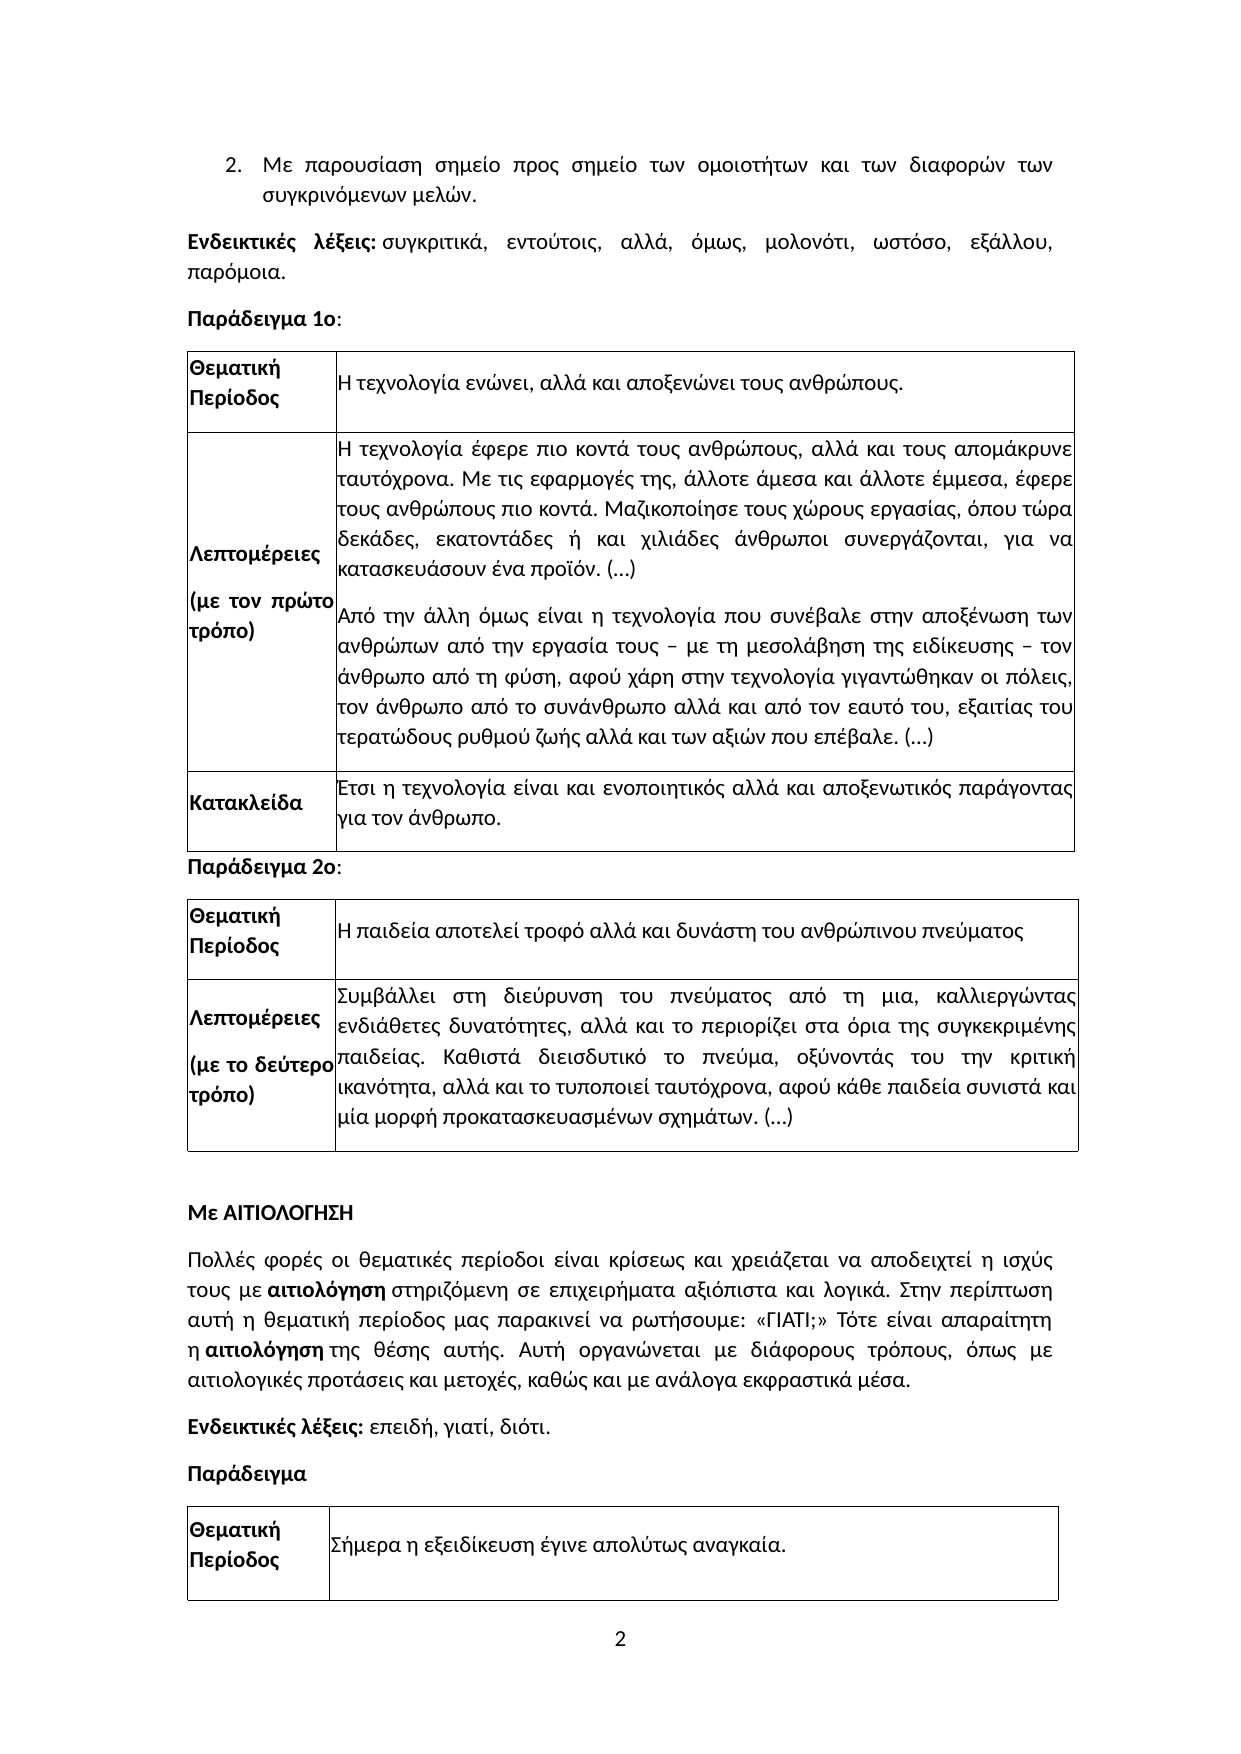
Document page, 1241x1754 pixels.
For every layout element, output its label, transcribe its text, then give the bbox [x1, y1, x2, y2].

text Ενδεικτικές λέξεις: συγκριτικά, εντούτοις, αλλά, όμως, μολονότι, ωστόσο, εξάλλου, παρόμοια. [187, 227, 1053, 285]
table_cell Έτσι η τεχνολογία είναι και ενοποιητικός αλλά και αποξενωτικός παράγοντας για τον άνθρωπο. [337, 772, 1074, 851]
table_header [330, 1507, 1058, 1600]
table_header Θεματική Περίοδος [188, 1507, 329, 1600]
table_cell Κατακλείδα [188, 772, 336, 851]
text Πολλές φορές οι θεματικές περίοδοι είναι κρίσεως και χρειάζεται να αποδειχτεί η ισχύς τους με αιτιολόγηση στηριζόμενη σε επιχειρήματα αξιόπιστα και λογικά. Στην περίπτωση αυτή η θεματική περίοδος μας παρακινεί να ρωτήσουμε: «ΓΙΑΤΙ;» Τότε είναι απαραίτητη η αιτιολόγηση της θέσης αυτής. Αυτή οργανώνεται με διάφορους τρόπους, όπως με αιτιολογικές προτάσεις και μετοχές, καθώς και με ανάλογα εκφραστικά μέσα. [187, 1245, 1053, 1394]
table_header Η παιδεία αποτελεί τροφό αλλά και δυνάστη του ανθρώπινου πνεύματος [336, 900, 1078, 979]
text Παράδειγμα [187, 1459, 1053, 1487]
text Με ΑΙΤΙΟΛΟΓΗΣΗ [187, 1198, 1053, 1226]
table_header Θεματική Περίοδος [188, 900, 335, 979]
list Με παρουσίαση σημείο προς σημείο των ομοιοτήτων και των διαφορών των συγκρινόμενων μελών. [225, 150, 1053, 208]
text Ενδεικτικές λέξεις: επειδή, γιατί, διότι. [187, 1412, 1053, 1441]
table_cell Συμβάλλει στη διεύρυνση του πνεύματος από τη μια, καλλιεργώντας ενδιάθετες δυνατότητες, αλλά και το περιορίζει στα όρια της συγκεκριμένης παιδείας. Καθιστά διεισδυτικό το πνεύμα, οξύνοντάς του την κριτική ικανότητα, αλλά και το τυποποιεί ταυτόχρονα, αφού κάθε παιδεία συνιστά και μία μορφή προκατασκευασμένων σχημάτων. (…) [336, 980, 1078, 1151]
table_cell Λεπτομέρειες (με το δεύτερο τρόπο) [188, 980, 335, 1151]
text Παράδειγμα 2ο: [187, 852, 1053, 880]
text Παράδειγμα 1ο: [187, 304, 1053, 332]
table_header Θεματική Περίοδος [188, 352, 336, 432]
table_cell Η τεχνολογία έφερε πιο κοντά τους ανθρώπους, αλλά και τους απομάκρυνε ταυτόχρονα. Με τις εφαρμογές της, άλλοτε άμεσα και άλλοτε έμμεσα, έφερε τους ανθρώπους πιο κοντά. Μαζικοποίησε τους χώρους εργασίας, όπου τώρα δεκάδες, εκατοντάδες ή και χιλιάδες άνθρωποι συνεργάζονται, για να κατασκευάσουν ένα προϊόν. (…) Από την άλλη όμως είναι η τεχνολογία που συνέβαλε στην αποξένωση των ανθρώπων από την εργασία τους – με τη μεσολάβηση της ειδίκευσης – τον άνθρωπο από τη φύση, αφού χάρη στην τεχνολογία γιγαντώθηκαν οι πόλεις, τον άνθρωπο από το συνάνθρωπο αλλά και από τον εαυτό του, εξαιτίας του τερατώδους ρυθμού ζωής αλλά και των αξιών που επέβαλε. (…) [337, 433, 1074, 771]
table_header Η τεχνολογία ενώνει, αλλά και αποξενώνει τους ανθρώπους. [337, 352, 1074, 432]
table_cell Λεπτομέρειες (με τον πρώτο τρόπο) [188, 433, 336, 771]
